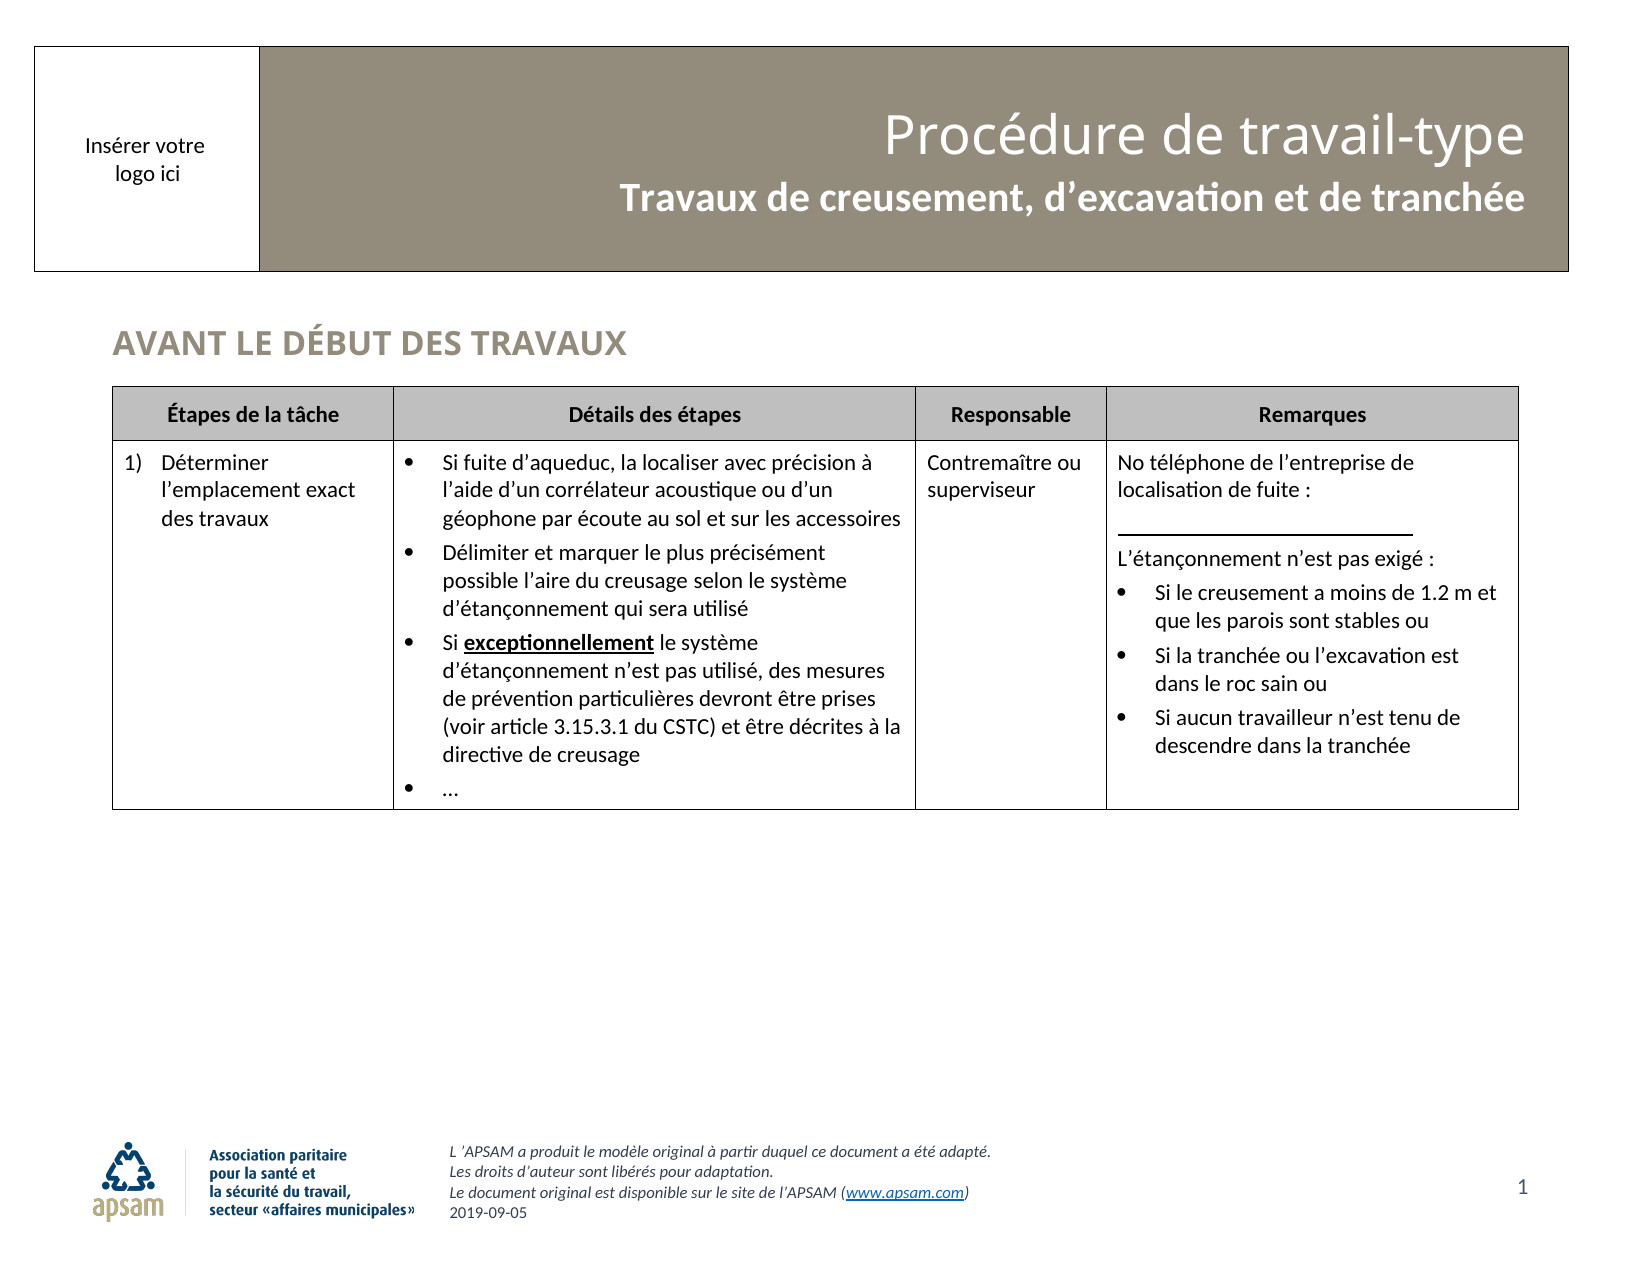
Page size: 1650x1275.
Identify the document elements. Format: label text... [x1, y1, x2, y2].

table_cell Déterminer l’emplacement exact des travaux [113, 441, 393, 809]
table_header Remarques [1107, 387, 1518, 440]
table_cell Si fuite d’aqueduc, la localiser avec précision à l’aide d’un corrélateur acoustique ou d’un géophone par écoute au sol et sur les accessoires Délimiter et marquer le plus précisément possible l’aire du creusage selon le système d’étançonnement qui sera utilisé Si exceptionnellement le système d’étançonnement n’est pas utilisé, des mesures de prévention particulières devront être prises (voir article 3.15.3.1 du CSTC) et être décrites à la directive de creusage … [394, 441, 915, 809]
picture [93, 1142, 414, 1222]
table_header Responsable [916, 387, 1106, 440]
table_header Étapes de la tâche [113, 387, 393, 440]
subtitle Avant le début des travaux [112, 320, 1472, 365]
table_header Détails des étapes [394, 387, 915, 440]
table_cell Contremaître ou superviseur [916, 441, 1106, 809]
table_cell No téléphone de l’entreprise de localisation de fuite : L’étançonnement n’est pas exigé : Si le creusement a moins de 1.2 m et que les parois sont stables ou Si la tranchée ou l’excavation est dans le roc sain ou Si aucun travailleur n’est tenu de descendre dans la tranchée [1107, 441, 1518, 809]
